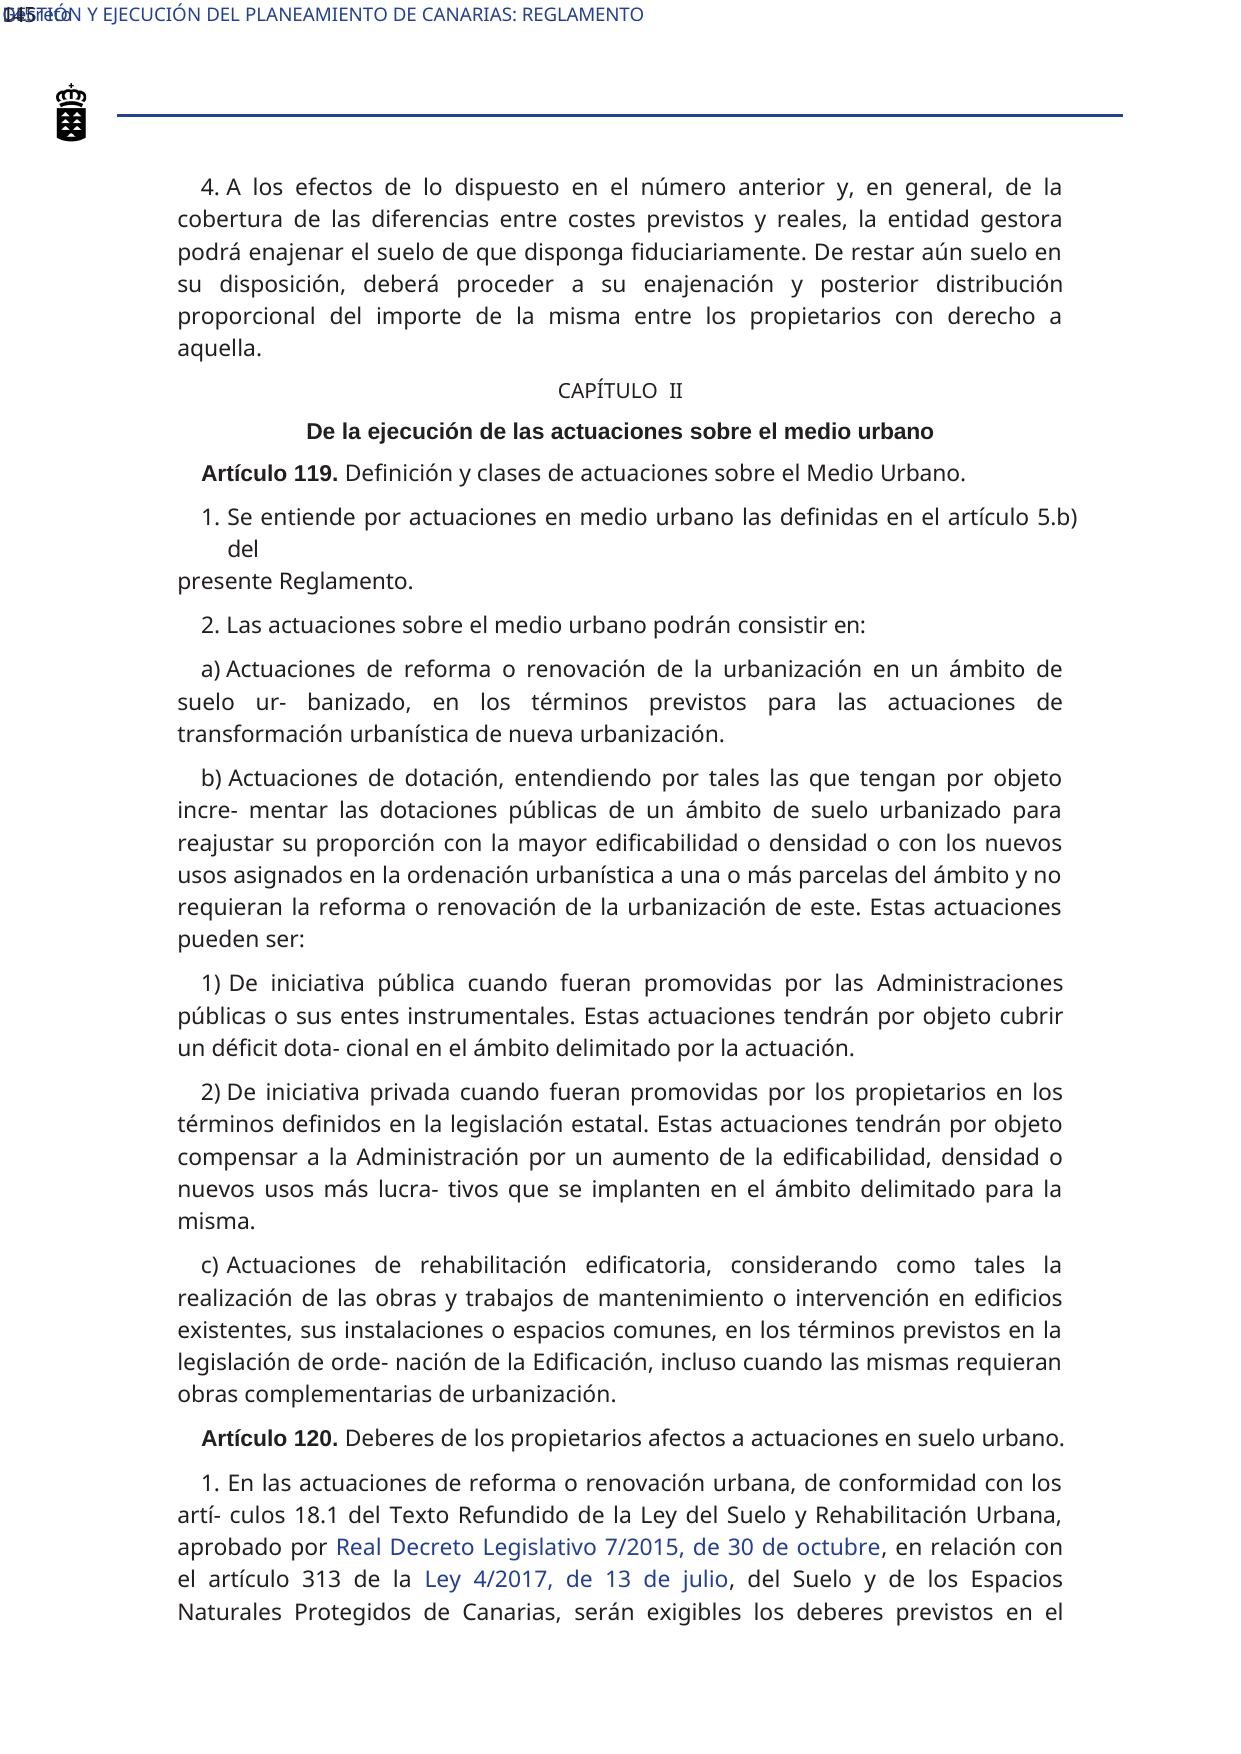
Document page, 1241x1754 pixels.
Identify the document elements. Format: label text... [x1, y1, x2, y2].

text Artículo 119. Definición y clases de actuaciones sobre el Medio Urbano. [201, 457, 1078, 488]
subtitle De la ejecución de las actuaciones sobre el medio urbano [163, 418, 1077, 444]
list A los efectos de lo dispuesto en el número anterior y, en general, de la cobertura de las diferencias entre costes previstos y reales, la entidad gestora podrá enajenar el suelo de que disponga fiduciariamente. De restar aún suelo en su disposición, deberá proceder a su enajenación y posterior distribución proporcional del importe de la misma entre los propietarios con derecho a aquella. [177, 171, 1063, 363]
text Artículo 120. Deberes de los propietarios afectos a actuaciones en suelo urbano. [201, 1422, 1078, 1454]
list De iniciativa privada cuando fueran promovidas por los propietarios en los términos definidos en la legislación estatal. Estas actuaciones tendrán por objeto compensar a la Administración por un aumento de la edificabilidad, densidad o nuevos usos más lucra- tivos que se implanten en el ámbito delimitado para la misma. [177, 1076, 1063, 1236]
list Actuaciones de dotación, entendiendo por tales las que tengan por objeto incre- mentar las dotaciones públicas de un ámbito de suelo urbanizado para reajustar su proporción con la mayor edificabilidad o densidad o con los nuevos usos asignados en la ordenación urbanística a una o más parcelas del ámbito y no requieran la reforma o renovación de la urbanización de este. Estas actuaciones pueden ser: [177, 762, 1063, 954]
picture [55, 81, 87, 143]
text presente Reglamento. [177, 565, 1078, 596]
list De iniciativa pública cuando fueran promovidas por las Administraciones públicas o sus entes instrumentales. Estas actuaciones tendrán por objeto cubrir un déficit dota- cional en el ámbito delimitado por la actuación. [177, 967, 1063, 1063]
list Actuaciones de rehabilitación edificatoria, considerando como tales la realización de las obras y trabajos de mantenimiento o intervención en edificios existentes, sus instalaciones o espacios comunes, en los términos previstos en la legislación de orde- nación de la Edificación, incluso cuando las mismas requieran obras complementarias de urbanización. [177, 1249, 1063, 1409]
list Se entiende por actuaciones en medio urbano las definidas en el artículo 5.b) del [201, 501, 1078, 564]
list Actuaciones de reforma o renovación de la urbanización en un ámbito de suelo ur- banizado, en los términos previstos para las actuaciones de transformación urbanística de nueva urbanización. [177, 653, 1063, 749]
text CAPÍTULO II [163, 376, 1078, 404]
list Las actuaciones sobre el medio urbano podrán consistir en: [201, 609, 1078, 640]
